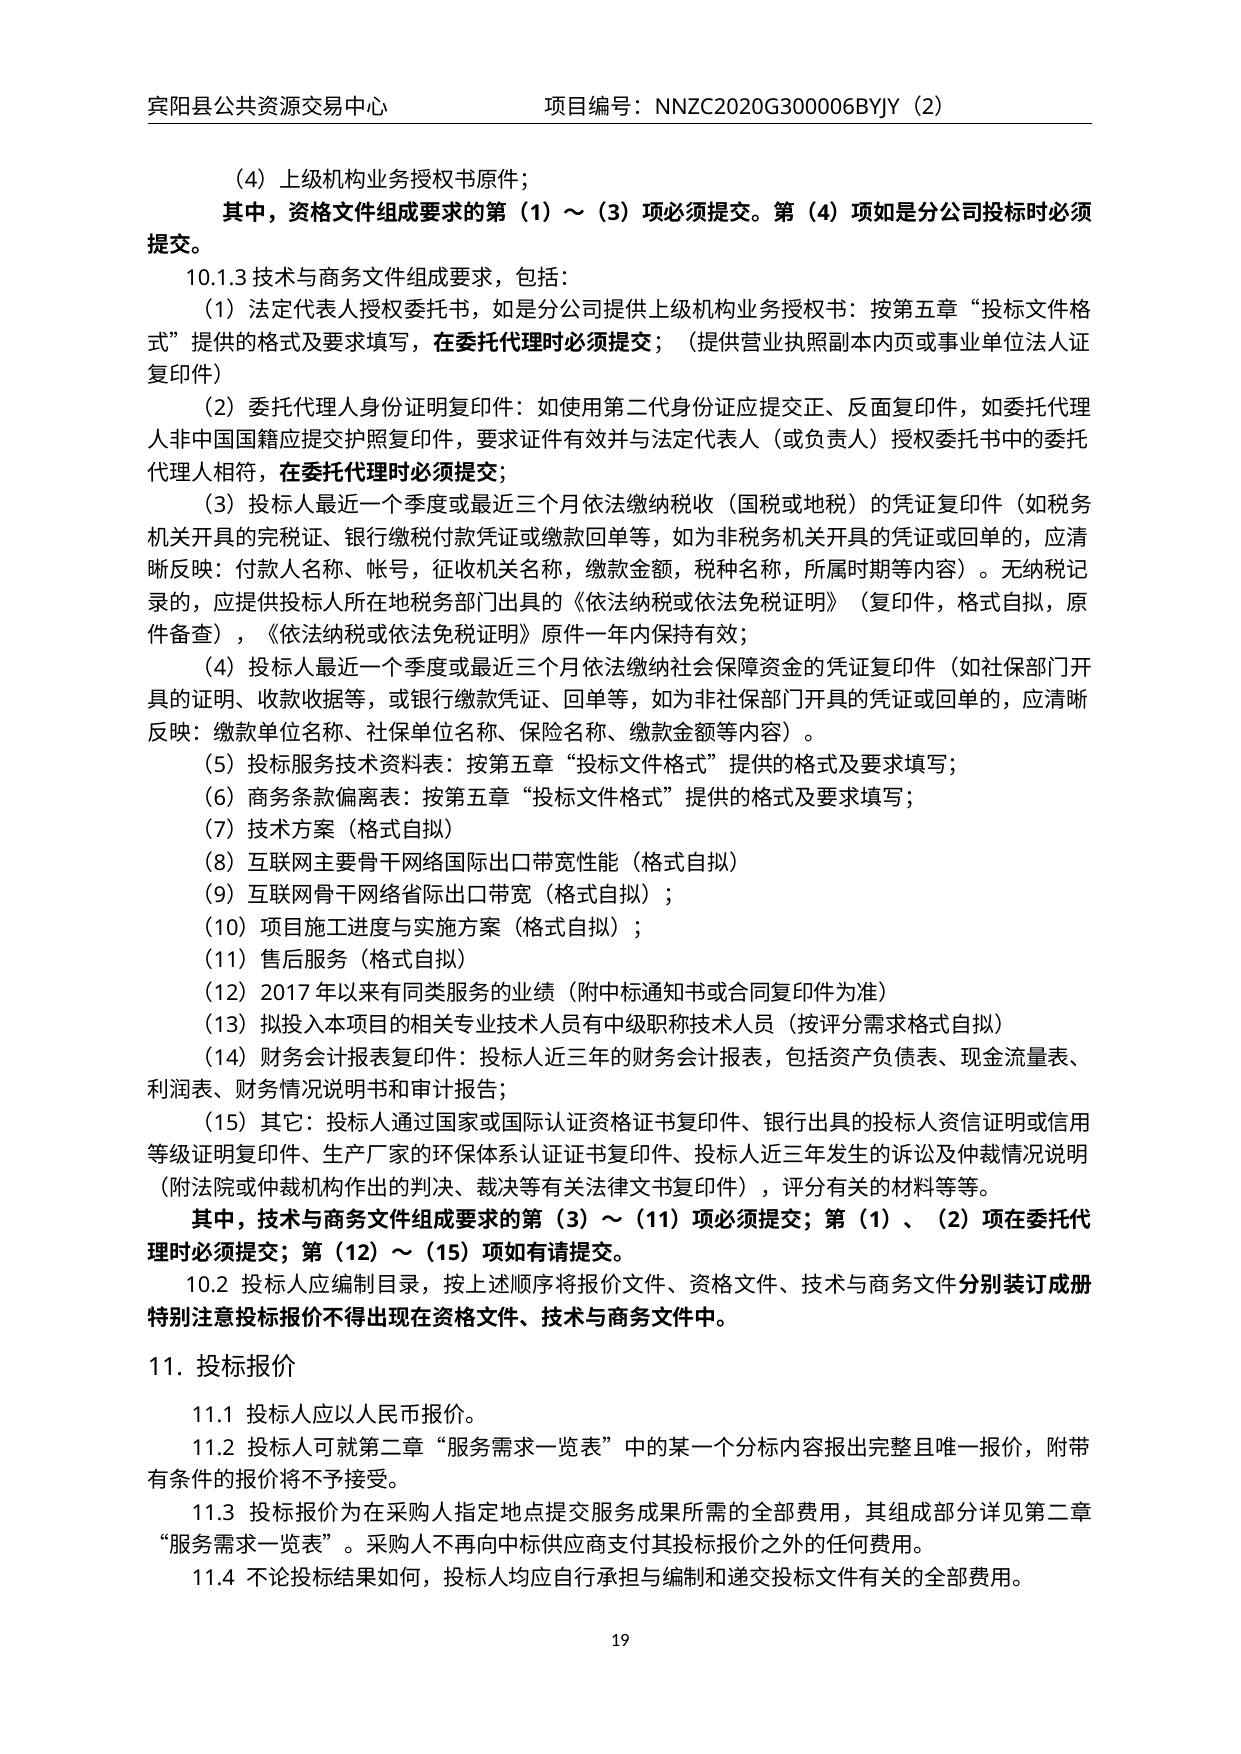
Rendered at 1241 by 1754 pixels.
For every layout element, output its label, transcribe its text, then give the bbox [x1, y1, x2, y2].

text （4）投标人最近一个季度或最近三个月依法缴纳社会保障资金的凭证复印件（如社保部门开具的证明、收款收据等，或银行缴款凭证、回单等，如为非社保部门开具的凭证或回单的，应清晰反映：缴款单位名称、社保单位名称、保险名称、缴款金额等内容）。 [148, 649, 1092, 747]
text （8）互联网主要骨干网络国际出口带宽性能（格式自拟） [148, 844, 1092, 877]
text 11.4 不论投标结果如何，投标人均应自行承担与编制和递交投标文件有关的全部费用。 [148, 1559, 1092, 1592]
text 11.3 投标报价为在采购人指定地点提交服务成果所需的全部费用，其组成部分详见第二章“服务需求一览表”。采购人不再向中标供应商支付其投标报价之外的任何费用。 [148, 1494, 1092, 1559]
text （10）项目施工进度与实施方案（格式自拟）； [148, 909, 1092, 942]
text 其中，技术与商务文件组成要求的第（3）～（11）项必须提交；第（1）、（2）项在委托代理时必须提交；第（12）～（15）项如有请提交。 [148, 1202, 1092, 1267]
text （15）其它：投标人通过国家或国际认证资格证书复印件、银行出具的投标人资信证明或信用等级证明复印件、生产厂家的环保体系认证证书复印件、投标人近三年发生的诉讼及仲裁情况说明（附法院或仲裁机构作出的判决、裁决等有关法律文书复印件），评分有关的材料等等。 [148, 1104, 1092, 1202]
text （6）商务条款偏离表：按第五章“投标文件格式”提供的格式及要求填写； [148, 779, 1092, 812]
text （4）上级机构业务授权书原件； [148, 162, 1092, 194]
text 11. 投标报价 [148, 1332, 1092, 1397]
text （2）委托代理人身份证明复印件：如使用第二代身份证应提交正、反面复印件，如委托代理人非中国国籍应提交护照复印件，要求证件有效并与法定代表人（或负责人）授权委托书中的委托代理人相符，在委托代理时必须提交； [148, 389, 1092, 487]
text （1）法定代表人授权委托书，如是分公司提供上级机构业务授权书：按第五章“投标文件格式”提供的格式及要求填写，在委托代理时必须提交；（提供营业执照副本内页或事业单位法人证复印件） [148, 292, 1092, 389]
text 11.1 投标人应以人民币报价。 [148, 1397, 1092, 1429]
text （9）互联网骨干网络省际出口带宽（格式自拟）； [148, 877, 1092, 909]
text （14）财务会计报表复印件：投标人近三年的财务会计报表，包括资产负债表、现金流量表、利润表、财务情况说明书和审计报告； [148, 1039, 1092, 1104]
text （3）投标人最近一个季度或最近三个月依法缴纳税收（国税或地税）的凭证复印件（如税务机关开具的完税证、银行缴税付款凭证或缴款回单等，如为非税务机关开具的凭证或回单的，应清晰反映：付款人名称、帐号，征收机关名称，缴款金额，税种名称，所属时期等内容）。无纳税记录的，应提供投标人所在地税务部门出具的《依法纳税或依法免税证明》（复印件，格式自拟，原件备查），《依法纳税或依法免税证明》原件一年内保持有效； [148, 487, 1092, 649]
text （5）投标服务技术资料表：按第五章“投标文件格式”提供的格式及要求填写； [148, 747, 1092, 779]
text 11.2 投标人可就第二章“服务需求一览表”中的某一个分标内容报出完整且唯一报价，附带有条件的报价将不予接受。 [148, 1429, 1092, 1494]
text 技术与商务文件组成要求，包括： [148, 259, 1092, 292]
text （11）售后服务（格式自拟） [148, 942, 1092, 974]
text 其中，资格文件组成要求的第（1）～（3）项必须提交。第（4）项如是分公司投标时必须提交。 [148, 194, 1092, 259]
text （13）拟投入本项目的相关专业技术人员有中级职称技术人员（按评分需求格式自拟） [148, 1007, 1092, 1039]
text （7）技术方案（格式自拟） [148, 812, 1092, 844]
text （12）2017年以来有同类服务的业绩（附中标通知书或合同复印件为准） [148, 974, 1092, 1007]
text 10.2 投标人应编制目录，按上述顺序将报价文件、资格文件、技术与商务文件分别装订成册。特别注意投标报价不得出现在资格文件、技术与商务文件中。 [148, 1267, 1092, 1332]
